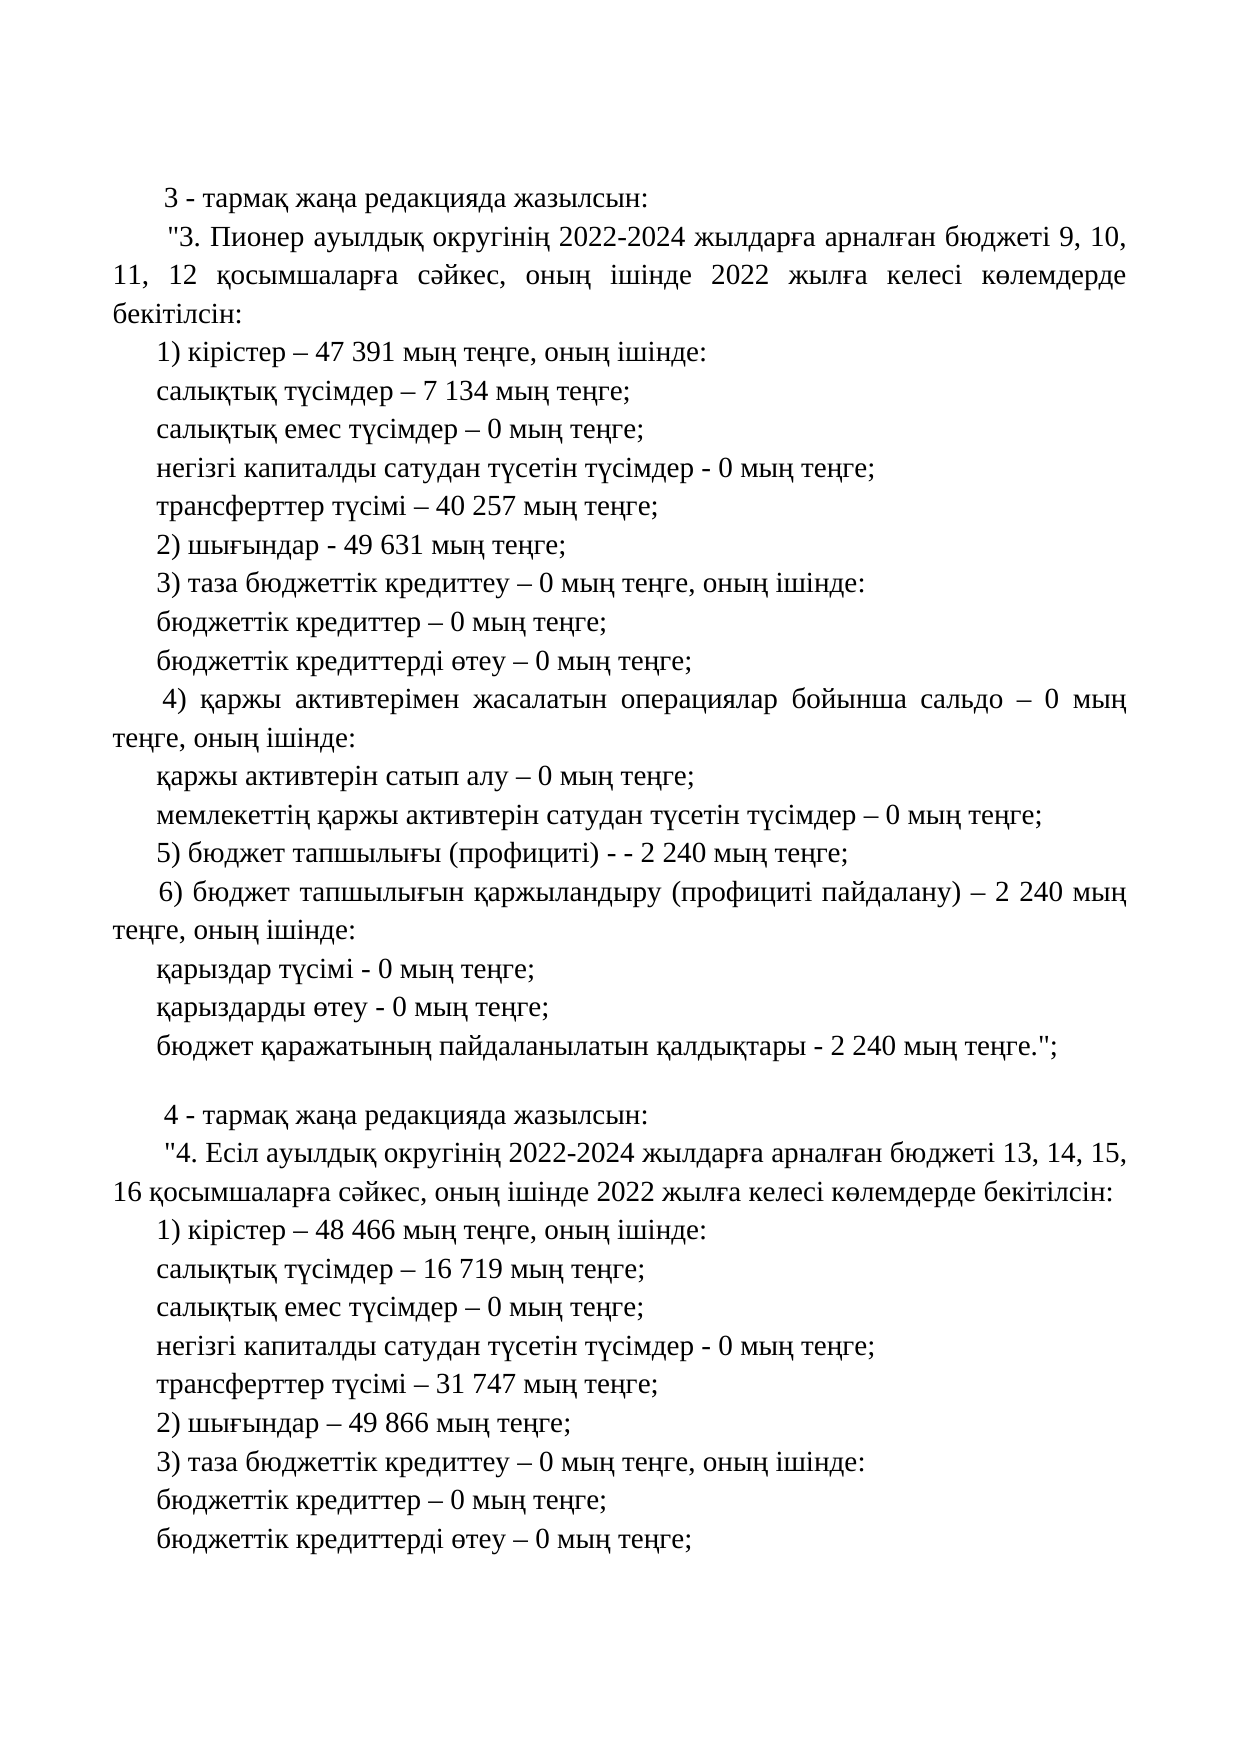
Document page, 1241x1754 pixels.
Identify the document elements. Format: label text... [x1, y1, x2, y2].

text бюджеттік кредиттер – 0 мың теңге; [112, 604, 1128, 638]
text бюджет қаражатының пайдаланылатын қалдықтары - 2 240 мың теңге."; [112, 1028, 1128, 1062]
text "3. Пионер ауылдық округінің 2022-2024 жылдарға арналған бюджеті 9, 10, 11, 12 қосымшаларға сәйкес, оның ішінде 2022 жылға келесі көлемдерде бекітілсін: [112, 219, 1128, 329]
text салықтық емес түсімдер – 0 мың теңге; [112, 1289, 1128, 1323]
text қарыздарды өтеу - 0 мың теңге; [112, 989, 1128, 1023]
text бюджеттік кредиттерді өтеу – 0 мың теңге; [112, 1521, 1128, 1554]
text трансферттер түсімі – 40 257 мың теңге; [112, 488, 1128, 522]
text 2) шығындар - 49 631 мың теңге; [112, 527, 1128, 561]
text бюджеттік кредиттерді өтеу – 0 мың теңге; [112, 643, 1128, 676]
text 3) таза бюджеттік кредиттеу – 0 мың теңге, оның ішінде: [112, 566, 1128, 599]
text салықтық түсімдер – 16 719 мың теңге; [112, 1251, 1128, 1284]
text негізгі капиталды сатудан түсетін түсімдер - 0 мың теңге; [112, 450, 1128, 483]
text 4 - тармақ жаңа редакцияда жазылсын: [112, 1097, 1128, 1130]
text 2) шығындар – 49 866 мың теңге; [112, 1405, 1128, 1439]
text 5) бюджет тапшылығы (профициті) - - 2 240 мың теңге; [112, 835, 1128, 869]
text негізгі капиталды сатудан түсетін түсімдер - 0 мың теңге; [112, 1328, 1128, 1362]
text 3) таза бюджеттік кредиттеу – 0 мың теңге, оның ішінде: [112, 1444, 1128, 1477]
text 6) бюджет тапшылығын қаржыландыру (профициті пайдалану) – 2 240 мың теңге, оның ішінде: [112, 874, 1128, 946]
text трансферттер түсімі – 31 747 мың теңге; [112, 1367, 1128, 1400]
text салықтық емес түсімдер – 0 мың теңге; [112, 411, 1128, 445]
text 1) кірістер – 48 466 мың теңге, оның ішінде: [112, 1212, 1128, 1246]
text 3 - тармақ жаңа редакцияда жазылсын: [112, 180, 1128, 214]
text 1) кірістер – 47 391 мың теңге, оның ішінде: [112, 334, 1128, 368]
text салықтық түсімдер – 7 134 мың теңге; [112, 373, 1128, 406]
text қарыздар түсімі - 0 мың теңге; [112, 951, 1128, 984]
text қаржы активтерін сатып алу – 0 мың теңге; [112, 758, 1128, 792]
text мемлекеттің қаржы активтерін сатудан түсетін түсімдер – 0 мың теңге; [112, 797, 1128, 830]
text "4. Есіл ауылдық округінің 2022-2024 жылдарға арналған бюджеті 13, 14, 15, 16 қосымшаларға сәйкес, оның ішінде 2022 жылға келесі көлемдерде бекітілсін: [112, 1135, 1128, 1207]
text бюджеттік кредиттер – 0 мың теңге; [112, 1482, 1128, 1516]
text 4) қаржы активтерiмен жасалатын операциялар бойынша сальдо – 0 мың теңге, оның iшiнде: [112, 681, 1128, 753]
